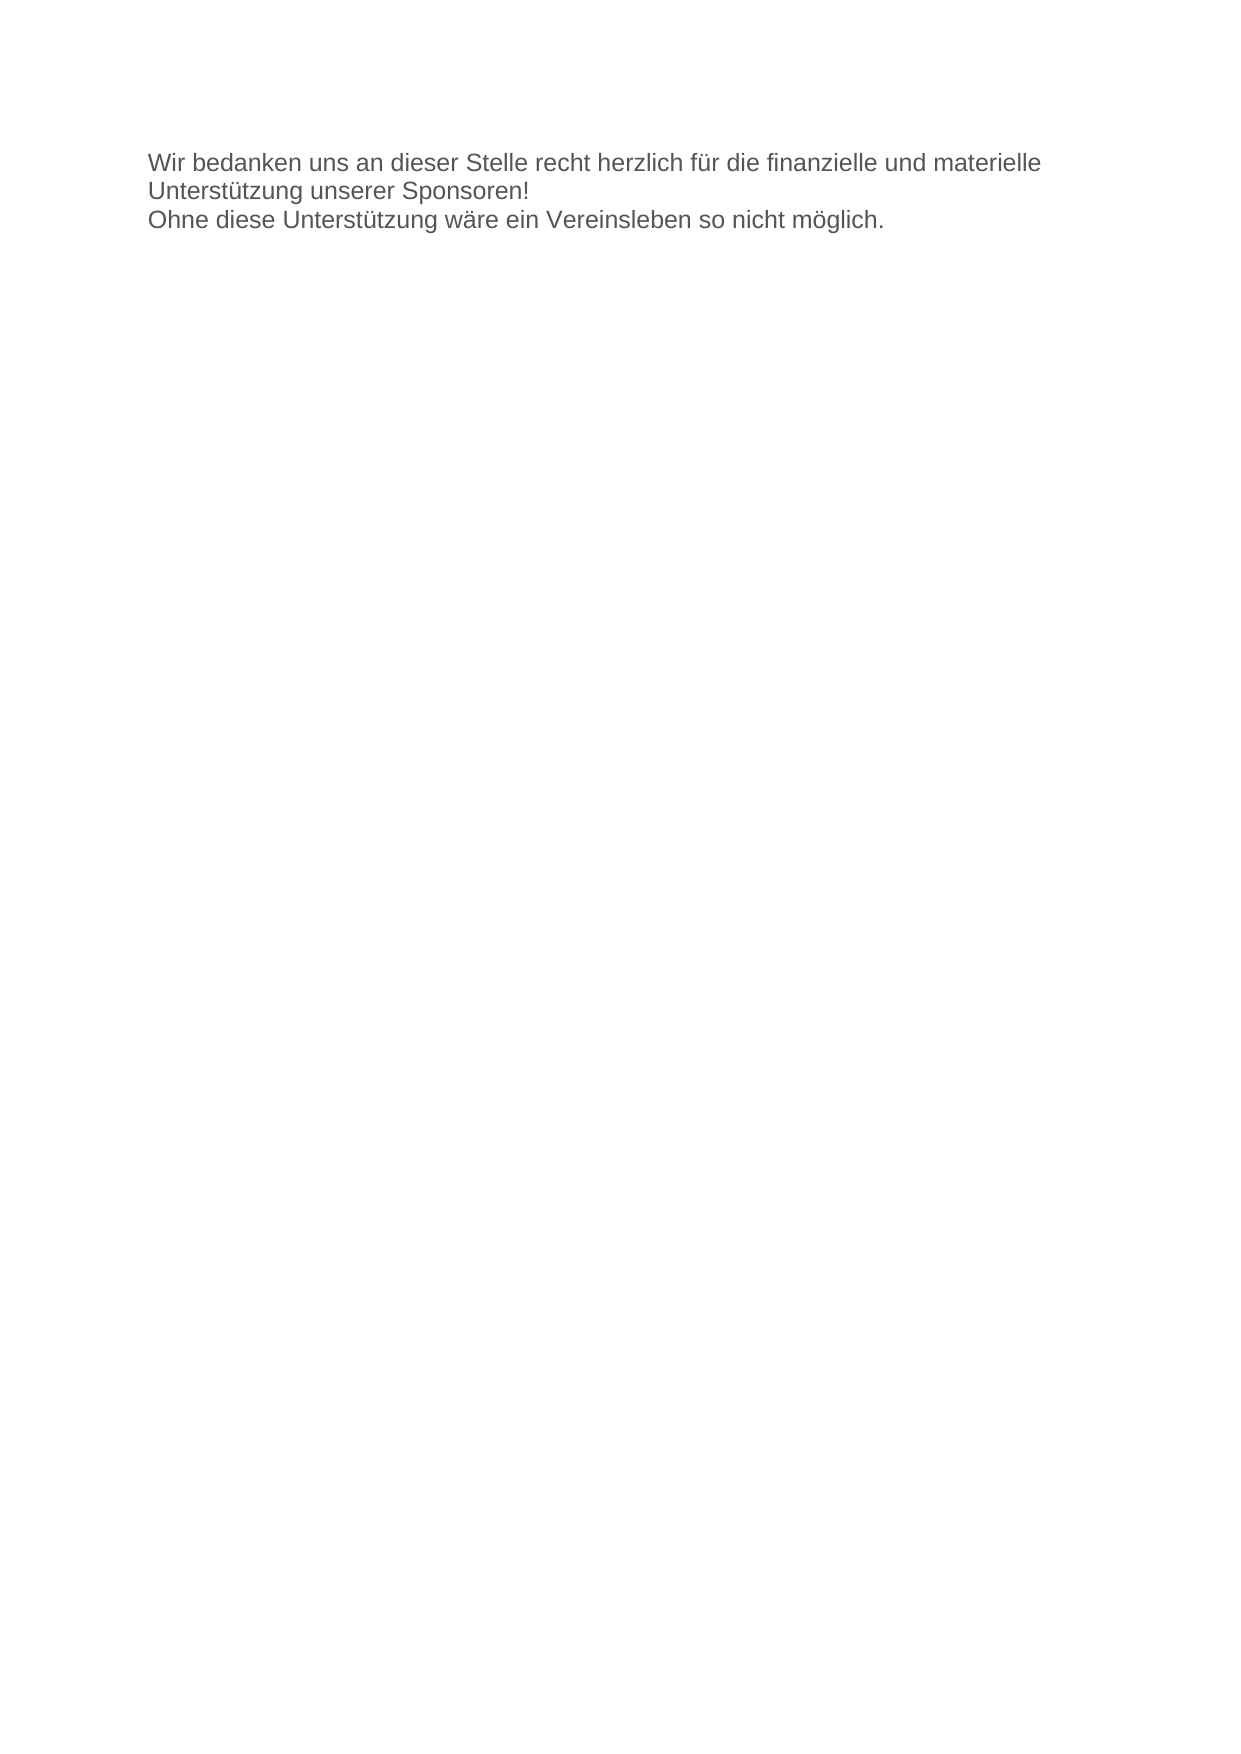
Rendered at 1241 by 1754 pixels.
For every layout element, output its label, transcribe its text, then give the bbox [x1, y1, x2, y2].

text Wir bedanken uns an dieser Stelle recht herzlich für die finanzielle und materielle Unterstützung unserer Sponsoren! Ohne diese Unterstützung wäre ein Vereinsleben so nicht möglich. [148, 148, 1093, 234]
